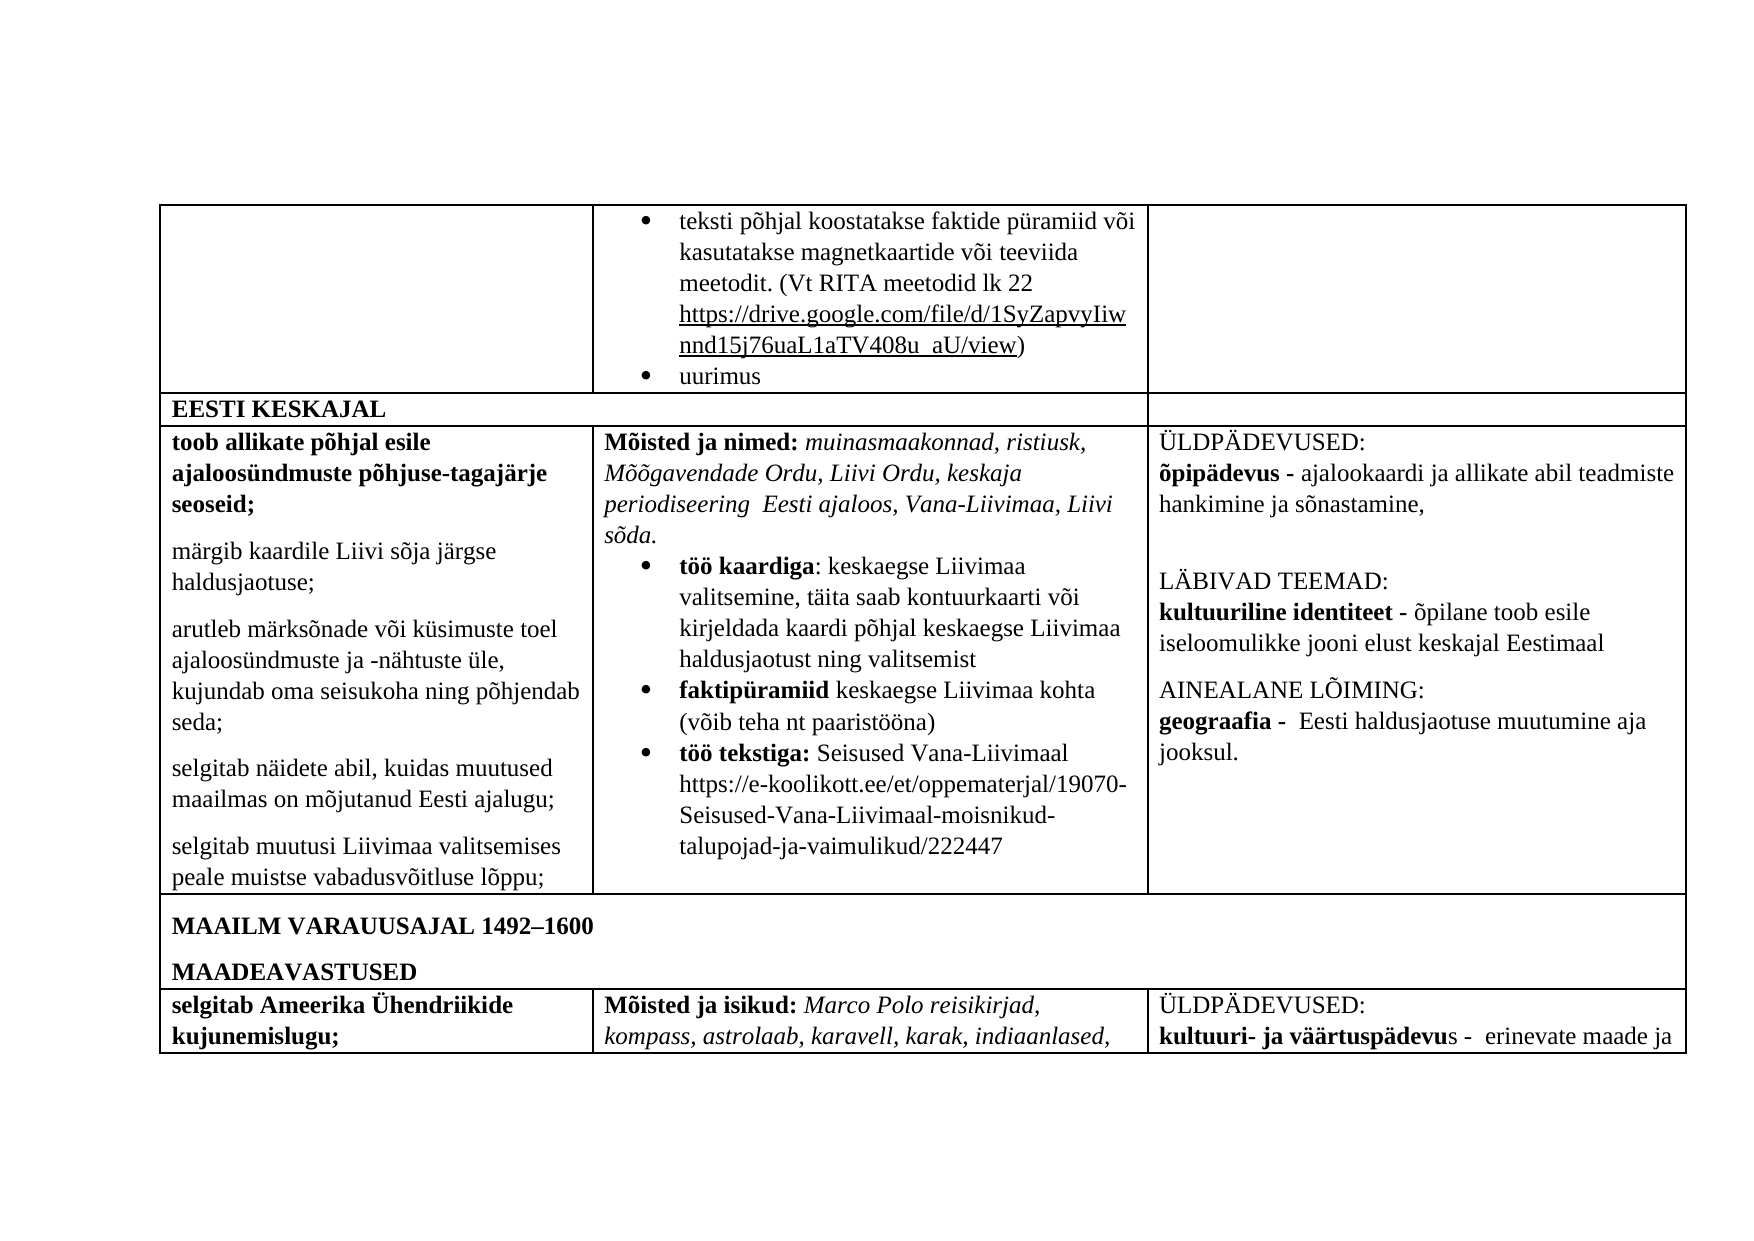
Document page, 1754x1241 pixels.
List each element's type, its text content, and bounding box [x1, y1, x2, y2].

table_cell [161, 206, 592, 392]
table_cell ÜLDPÄDEVUSED: õpipädevus - ajalookaardi ja allikate abil teadmiste hankimine ja sõnastamine, LÄBIVAD TEEMAD: kultuuriline identiteet - õpilane toob esile iseloomulikke jooni elust keskajal Eestimaal AINEALANE LÕIMING: geograafia - Eesti haldusjaotuse muutumine aja jooksul. [1149, 427, 1685, 893]
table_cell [161, 990, 592, 1052]
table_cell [594, 206, 1147, 392]
table_cell MAAILM VARAUUSAJAL 1492–1600 MAADEAVASTUSED [161, 895, 1685, 988]
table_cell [594, 990, 1147, 1052]
table_cell EESTI KESKAJAL [161, 394, 1147, 425]
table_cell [1149, 990, 1685, 1052]
table_cell Mõisted ja nimed: muinasmaakonnad, ristiusk, Mõõgavendade Ordu, Liivi Ordu, keskaja periodiseering Eesti ajaloos, Vana-Liivimaa, Liivi sõda. töö kaardiga: keskaegse Liivimaa valitsemine, täita saab kontuurkaarti või kirjeldada kaardi põhjal keskaegse Liivimaa haldusjaotust ning valitsemist faktipüramiid keskaegse Liivimaa kohta (võib teha nt paaristööna) töö tekstiga: Seisused Vana-Liivimaal https://e-koolikott.ee/et/oppematerjal/19070-Seisused-Vana-Liivimaal-moisnikud-talupojad-ja-vaimulikud/222447 [594, 427, 1147, 893]
table_cell [1149, 394, 1685, 425]
table_cell toob allikate põhjal esile ajaloosündmuste põhjuse-tagajärje seoseid; märgib kaardile Liivi sõja järgse haldusjaotuse; arutleb märksõnade või küsimuste toel ajaloosündmuste ja -nähtuste üle, kujundab oma seisukoha ning põhjendab seda; selgitab näidete abil, kuidas muutused maailmas on mõjutanud Eesti ajalugu; selgitab muutusi Liivimaa valitsemises peale muistse vabadusvõitluse lõppu; [161, 427, 592, 893]
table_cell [1149, 206, 1685, 392]
